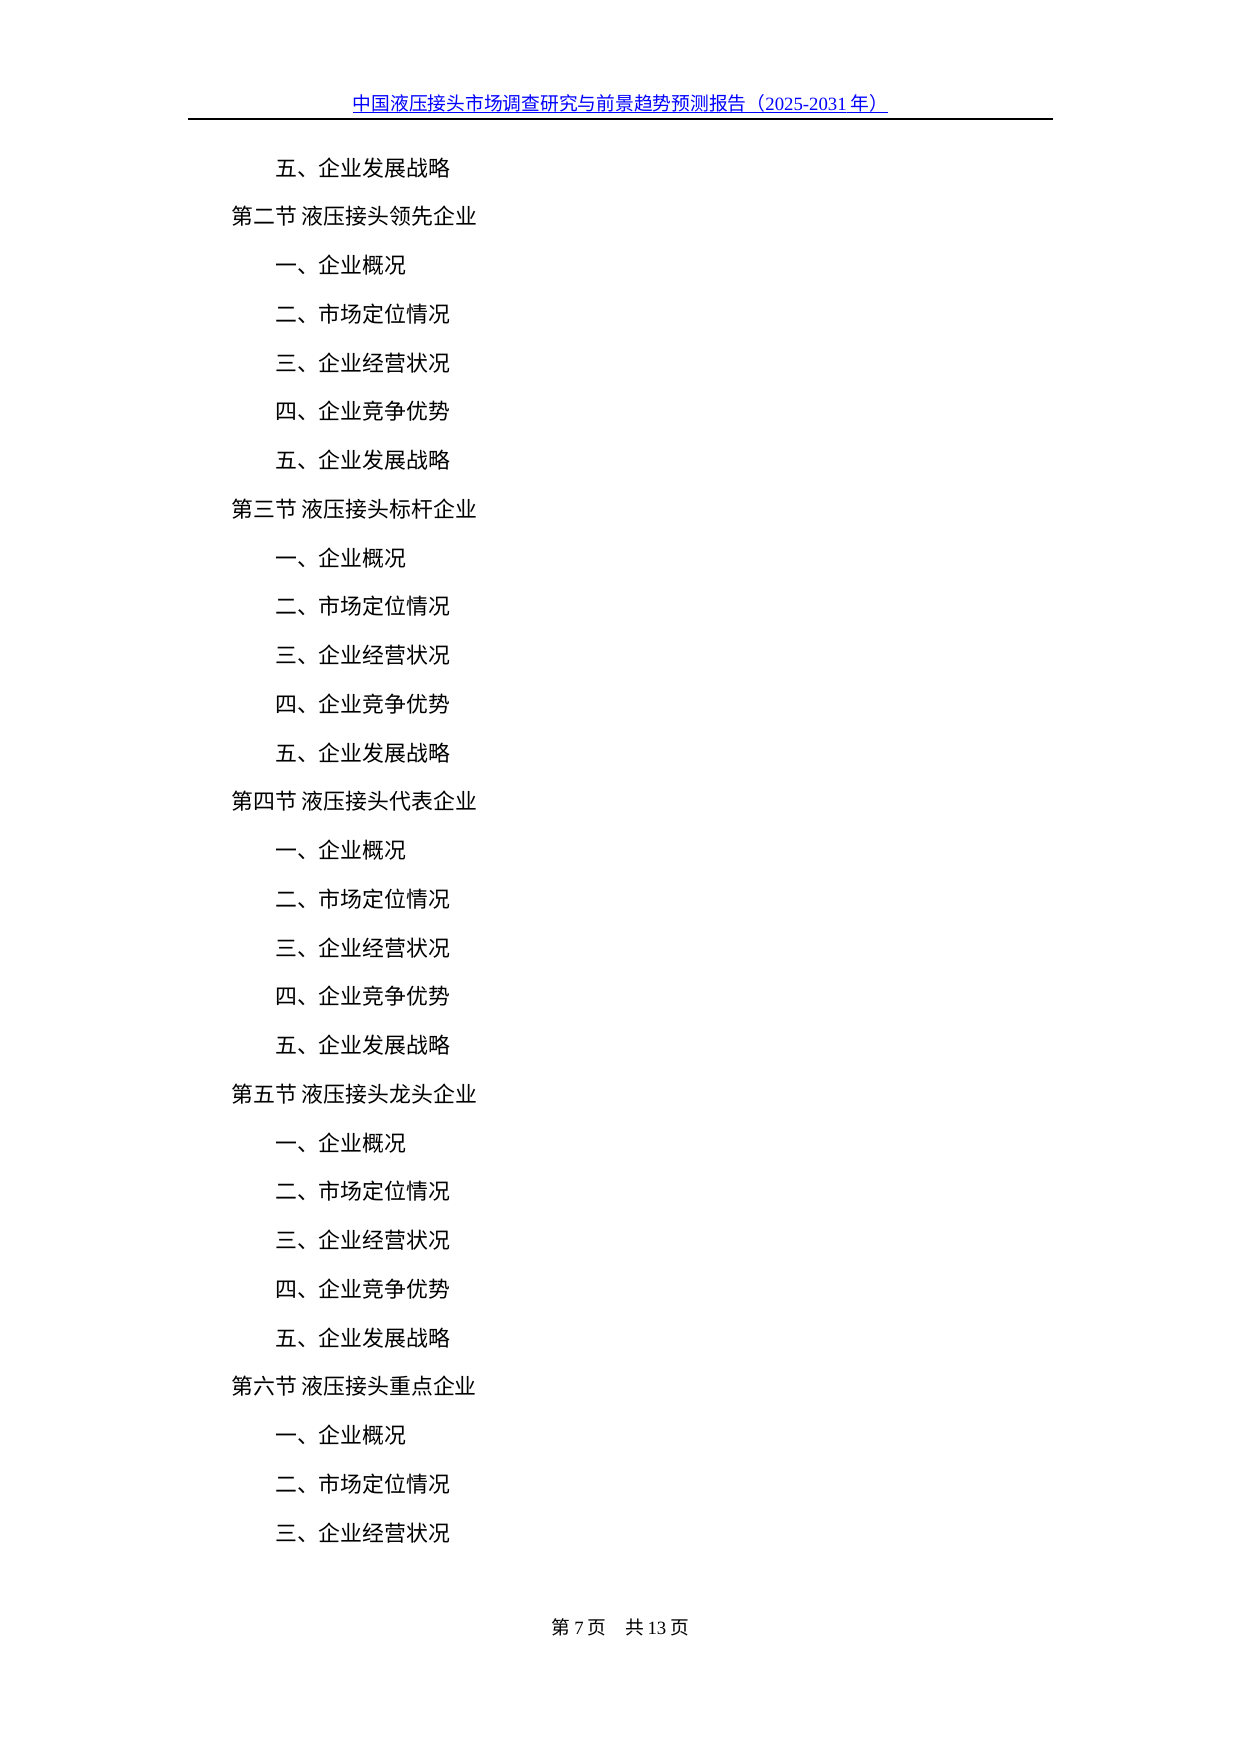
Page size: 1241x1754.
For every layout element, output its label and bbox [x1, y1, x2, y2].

text [187, 150, 1053, 1548]
